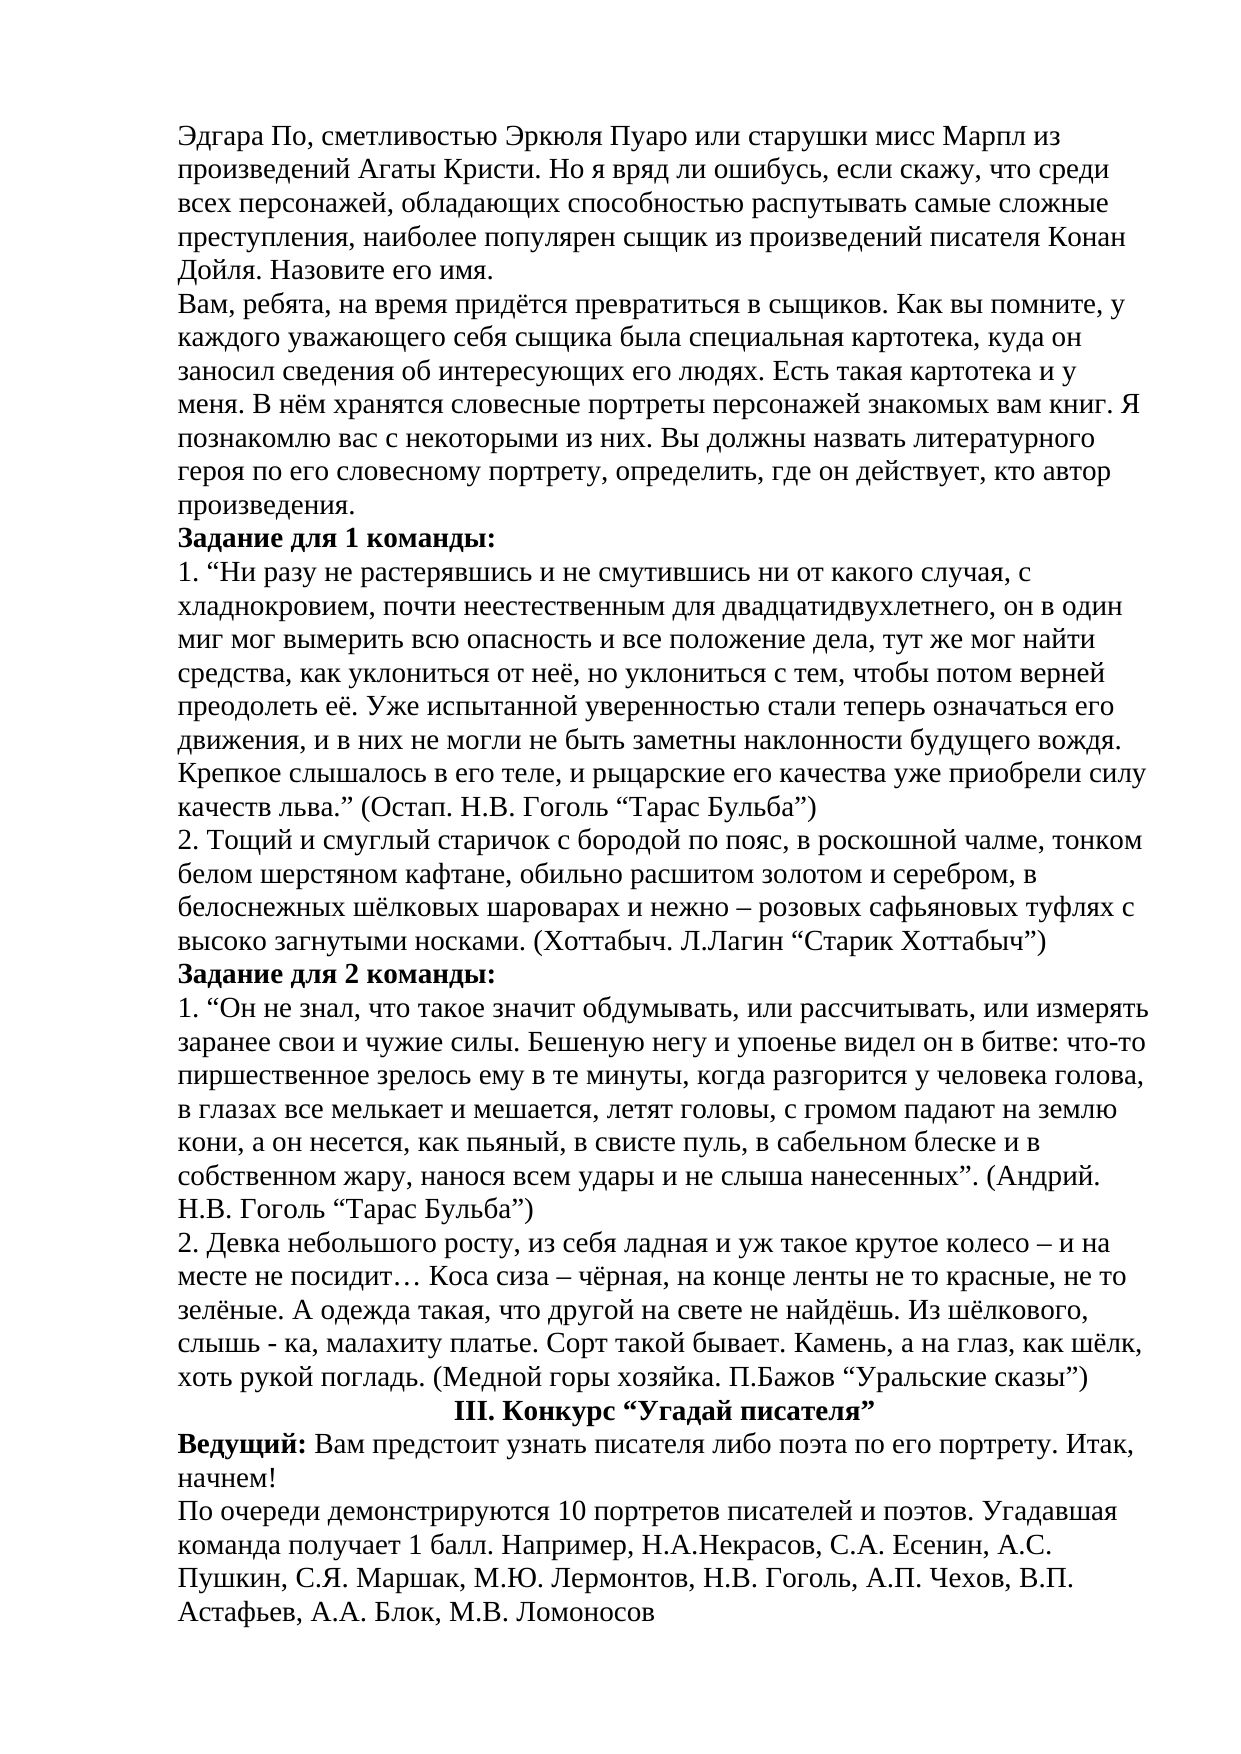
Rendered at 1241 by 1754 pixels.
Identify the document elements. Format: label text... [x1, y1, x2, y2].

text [177, 118, 1152, 286]
text Задание для 2 команды: [177, 957, 1152, 990]
text 1. “Ни разу не растерявшись и не смутившись ни от какого случая, с хладнокровием, почти неестественным для двадцатидвухлетнего, он в один миг мог вымерить всю опасность и все положение дела, тут же мог найти средства, как уклониться от неё, но уклониться с тем, чтобы потом верней преодолеть её. Уже испытанной уверенностью стали теперь означаться его движения, и в них не могли не быть заметны наклонности будущего вождя. Крепкое слышалось в его теле, и рыцарские его качества уже приобрели силу качеств льва.” (Остап. Н.В. Гоголь “Тарас Бульба”) [177, 554, 1152, 822]
text Вам, ребята, на время придётся превратиться в сыщиков. Как вы помните, у каждого уважающего себя сыщика была специальная картотека, куда он заносил сведения об интересующих его людях. Есть такая картотека и у меня. В нём хранятся словесные портреты персонажей знакомых вам книг. Я познакомлю вас с некоторыми из них. Вы должны назвать литературного героя по его словесному портрету, определить, где он действует, кто автор произведения. [177, 286, 1152, 521]
text Задание для 1 команды: [177, 521, 1152, 554]
text Ведущий: Вам предстоит узнать писателя либо поэта по его портрету. Итак, начнем! [177, 1426, 1152, 1493]
text III. Конкурс “Угадай писателя” [177, 1393, 1152, 1426]
text По очереди демонстрируются 10 портретов писателей и поэтов. Угадавшая команда получает 1 балл. Например, Н.А.Некрасов, С.А. Есенин, А.С. Пушкин, С.Я. Маршак, М.Ю. Лермонтов, Н.В. Гоголь, А.П. Чехов, В.П. Астафьев, А.А. Блок, М.В. Ломоносов [177, 1493, 1152, 1627]
text 2. Девка небольшого росту, из себя ладная и уж такое крутое колесо – и на месте не посидит… Коса сиза – чёрная, на конце ленты не то красные, не то зелёные. А одежда такая, что другой на свете не найдёшь. Из шёлкового, слышь - ка, малахиту платье. Сорт такой бывает. Камень, а на глаз, как шёлк, хоть рукой погладь. (Медной горы хозяйка. П.Бажов “Уральские сказы”) [177, 1225, 1152, 1393]
text 2. Тощий и смуглый старичок с бородой по пояс, в роскошной чалме, тонком белом шерстяном кафтане, обильно расшитом золотом и серебром, в белоснежных шёлковых шароварах и нежно – розовых сафьяновых туфлях с высоко загнутыми носками. (Хоттабыч. Л.Лагин “Старик Хоттабыч”) [177, 822, 1152, 957]
text 1. “Он не знал, что такое значит обдумывать, или рассчитывать, или измерять заранее свои и чужие силы. Бешеную негу и упоенье видел он в битве: что-то пиршественное зрелось ему в те минуты, когда разгорится у человека голова, в глазах все мелькает и мешается, летят головы, с громом падают на землю кони, а он несется, как пьяный, в свисте пуль, в сабельном блеске и в собственном жару, нанося всем удары и не слыша нанесенных”. (Андрий. Н.В. Гоголь “Тарас Бульба”) [177, 990, 1152, 1225]
